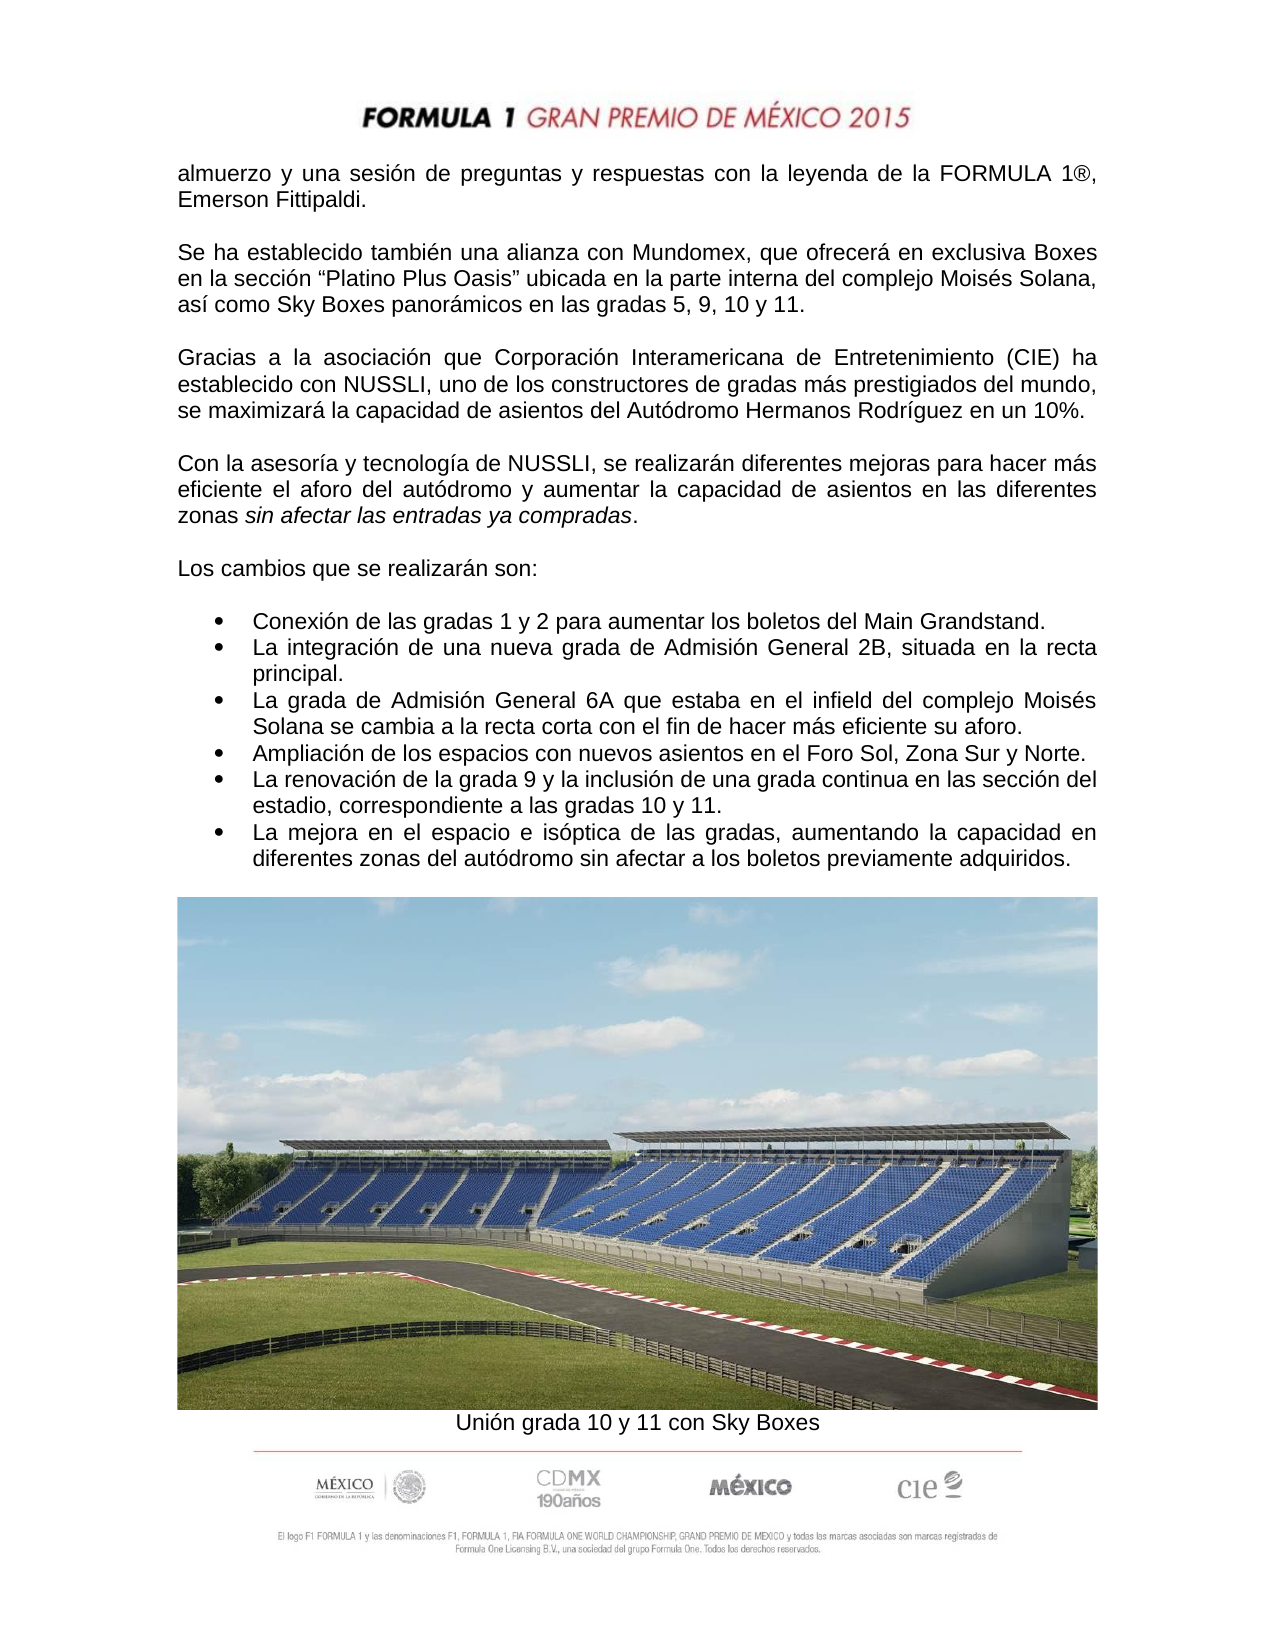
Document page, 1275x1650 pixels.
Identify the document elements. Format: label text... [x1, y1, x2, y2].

list La grada de Admisión General 6A que estaba en el infield del complejo Moisés Solana se cambia a la recta corta con el fin de hacer más eficiente su aforo. [215, 687, 1098, 739]
text Los cambios que se realizarán son: [177, 555, 1098, 581]
list La mejora en el espacio e isóptica de las gradas, aumentando la capacidad en diferentes zonas del autódromo sin afectar a los boletos previamente adquiridos. [215, 818, 1098, 871]
picture [177, 1438, 1098, 1577]
text Con la asesoría y tecnología de NUSSLI, se realizarán diferentes mejoras para hacer más eficiente el aforo del autódromo y aumentar la capacidad de asientos en las diferentes zonas sin afectar las entradas ya compradas. [177, 449, 1098, 529]
list Ampliación de los espacios con nuevos asientos en el Foro Sol, Zona Sur y Norte. [215, 739, 1098, 766]
text Se ha establecido también una alianza con Mundomex, que ofrecerá en exclusiva Boxes en la sección “Platino Plus Oasis” ubicada en la parte interna del complejo Moisés Solana, así como Sky Boxes panorámicos en las gradas 5, 9, 10 y 11. [177, 239, 1098, 318]
list Conexión de las gradas 1 y 2 para aumentar los boletos del Main Grandstand. [215, 608, 1098, 634]
text Gracias a la asociación que Corporación Interamericana de Entretenimiento (CIE) ha establecido con NUSSLI, uno de los constructores de gradas más prestigiados del mundo, se maximizará la capacidad de asientos del Autódromo Hermanos Rodríguez en un 10%. [177, 344, 1098, 423]
list La renovación de la grada 9 y la inclusión de una grada continua en las sección del estadio, correspondiente a las gradas 10 y 11. [215, 766, 1098, 818]
text Unión grada 10 y 11 con Sky Boxes [177, 1410, 1098, 1436]
picture [177, 897, 1098, 1410]
picture [177, 73, 1098, 160]
list La integración de una nueva grada de Admisión General 2B, situada en la recta principal. [215, 634, 1098, 687]
